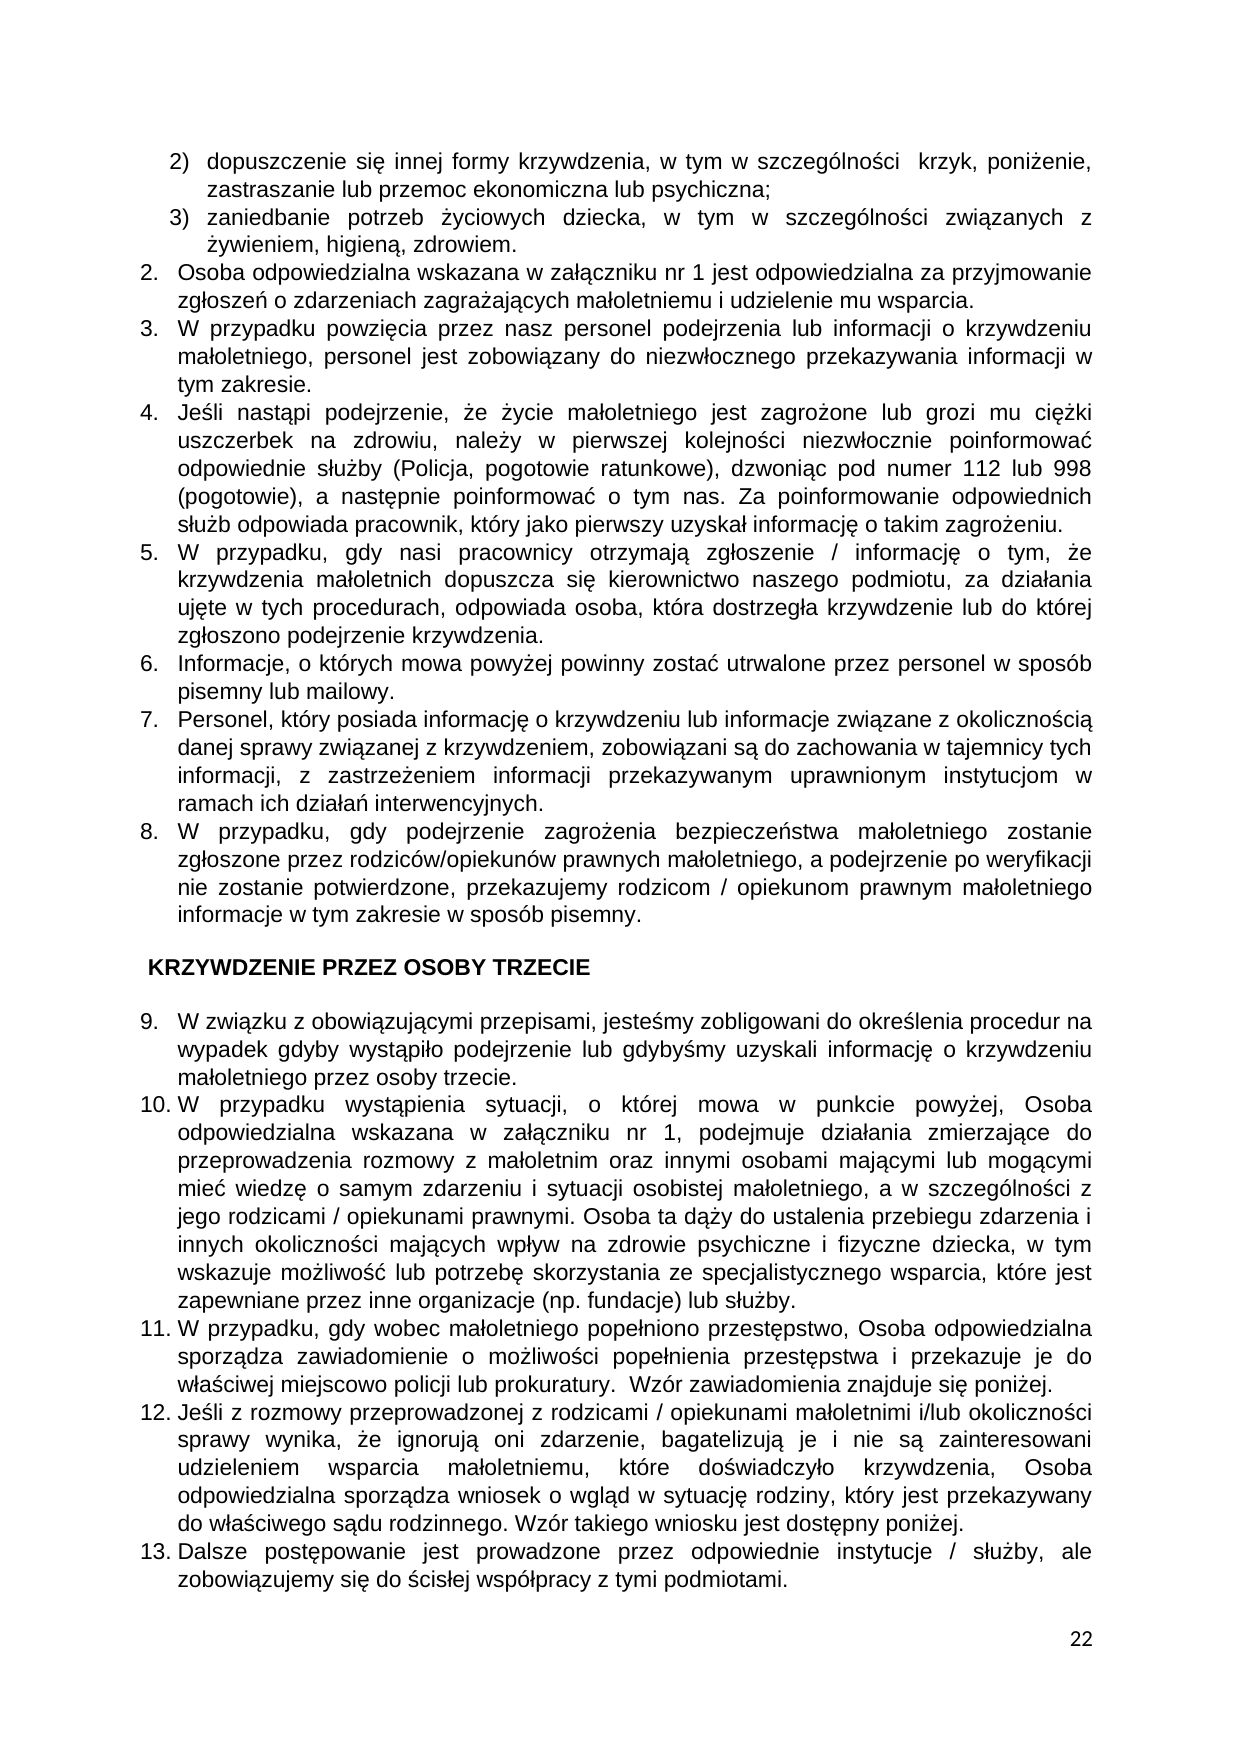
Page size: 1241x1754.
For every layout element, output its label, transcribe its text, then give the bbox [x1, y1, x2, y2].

list W przypadku wystąpienia sytuacji, o której mowa w punkcie powyżej, Osoba odpowiedzialna wskazana w załączniku nr 1, podejmuje działania zmierzające do przeprowadzenia rozmowy z małoletnim oraz innymi osobami mającymi lub mogącymi mieć wiedzę o samym zdarzeniu i sytuacji osobistej małoletniego, a w szczególności z jego rodzicami / opiekunami prawnymi. Osoba ta dąży do ustalenia przebiegu zdarzenia i innych okoliczności mających wpływ na zdrowie psychiczne i fizyczne dziecka, w tym wskazuje możliwość lub potrzebę skorzystania ze specjalistycznego wsparcia, które jest zapewniane przez inne organizacje (np. fundacje) lub służby. [140, 1091, 1093, 1313]
list Personel, który posiada informację o krzywdzeniu lub informacje związane z okolicznością danej sprawy związanej z krzywdzeniem, zobowiązani są do zachowania w tajemnicy tych informacji, z zastrzeżeniem informacji przekazywanym uprawnionym instytucjom w ramach ich działań interwencyjnych. [140, 706, 1093, 816]
list W przypadku, gdy wobec małoletniego popełniono przestępstwo, Osoba odpowiedzialna sporządza zawiadomienie o możliwości popełnienia przestępstwa i przekazuje je do właściwej miejscowo policji lub prokuratury. Wzór zawiadomienia znajduje się poniżej. [140, 1315, 1093, 1397]
list W przypadku, gdy podejrzenie zagrożenia bezpieczeństwa małoletniego zostanie zgłoszone przez rodziców/opiekunów prawnych małoletniego, a podejrzenie po weryfikacji nie zostanie potwierdzone, przekazujemy rodzicom / opiekunom prawnym małoletniego informacje w tym zakresie w sposób pisemny. [140, 818, 1093, 928]
list zaniedbanie potrzeb życiowych dziecka, w tym w szczególności związanych z żywieniem, higieną, zdrowiem. [169, 203, 1093, 258]
list W przypadku powzięcia przez nasz personel podejrzenia lub informacji o krzywdzeniu małoletniego, personel jest zobowiązany do niezwłocznego przekazywania informacji w tym zakresie. [140, 315, 1093, 397]
list Osoba odpowiedzialna wskazana w załączniku nr 1 jest odpowiedzialna za przyjmowanie zgłoszeń o zdarzeniach zagrażających małoletniemu i udzielenie mu wsparcia. [140, 259, 1093, 313]
list Informacje, o których mowa powyżej powinny zostać utrwalone przez personel w sposób pisemny lub mailowy. [140, 650, 1093, 704]
list Dalsze postępowanie jest prowadzone przez odpowiednie instytucje / służby, ale zobowiązujemy się do ścisłej współpracy z tymi podmiotami. [140, 1538, 1093, 1592]
text KRZYWDZENIE PRZEZ OSOBY TRZECIE [148, 954, 1093, 981]
list Jeśli nastąpi podejrzenie, że życie małoletniego jest zagrożone lub grozi mu ciężki uszczerbek na zdrowiu, należy w pierwszej kolejności niezwłocznie poinformować odpowiednie służby (Policja, pogotowie ratunkowe), dzwoniąc pod numer 112 lub 998 (pogotowie), a następnie poinformować o tym nas. Za poinformowanie odpowiednich służb odpowiada pracownik, który jako pierwszy uzyskał informację o takim zagrożeniu. [140, 399, 1093, 537]
list W związku z obowiązującymi przepisami, jesteśmy zobligowani do określenia procedur na wypadek gdyby wystąpiło podejrzenie lub gdybyśmy uzyskali informację o krzywdzeniu małoletniego przez osoby trzecie. [140, 1008, 1093, 1090]
list W przypadku, gdy nasi pracownicy otrzymają zgłoszenie / informację o tym, że krzywdzenia małoletnich dopuszcza się kierownictwo naszego podmiotu, za działania ujęte w tych procedurach, odpowiada osoba, która dostrzegła krzywdzenie lub do której zgłoszono podejrzenie krzywdzenia. [140, 538, 1093, 648]
list Jeśli z rozmowy przeprowadzonej z rodzicami / opiekunami małoletnimi i/lub okoliczności sprawy wynika, że ignorują oni zdarzenie, bagatelizują je i nie są zainteresowani udzieleniem wsparcia małoletniemu, które doświadczyło krzywdzenia, Osoba odpowiedzialna sporządza wniosek o wgląd w sytuację rodziny, który jest przekazywany do właściwego sądu rodzinnego. Wzór takiego wniosku jest dostępny poniżej. [140, 1398, 1093, 1537]
list dopuszczenie się innej formy krzywdzenia, w tym w szczególności krzyk, poniżenie, zastraszanie lub przemoc ekonomiczna lub psychiczna; [169, 148, 1093, 202]
